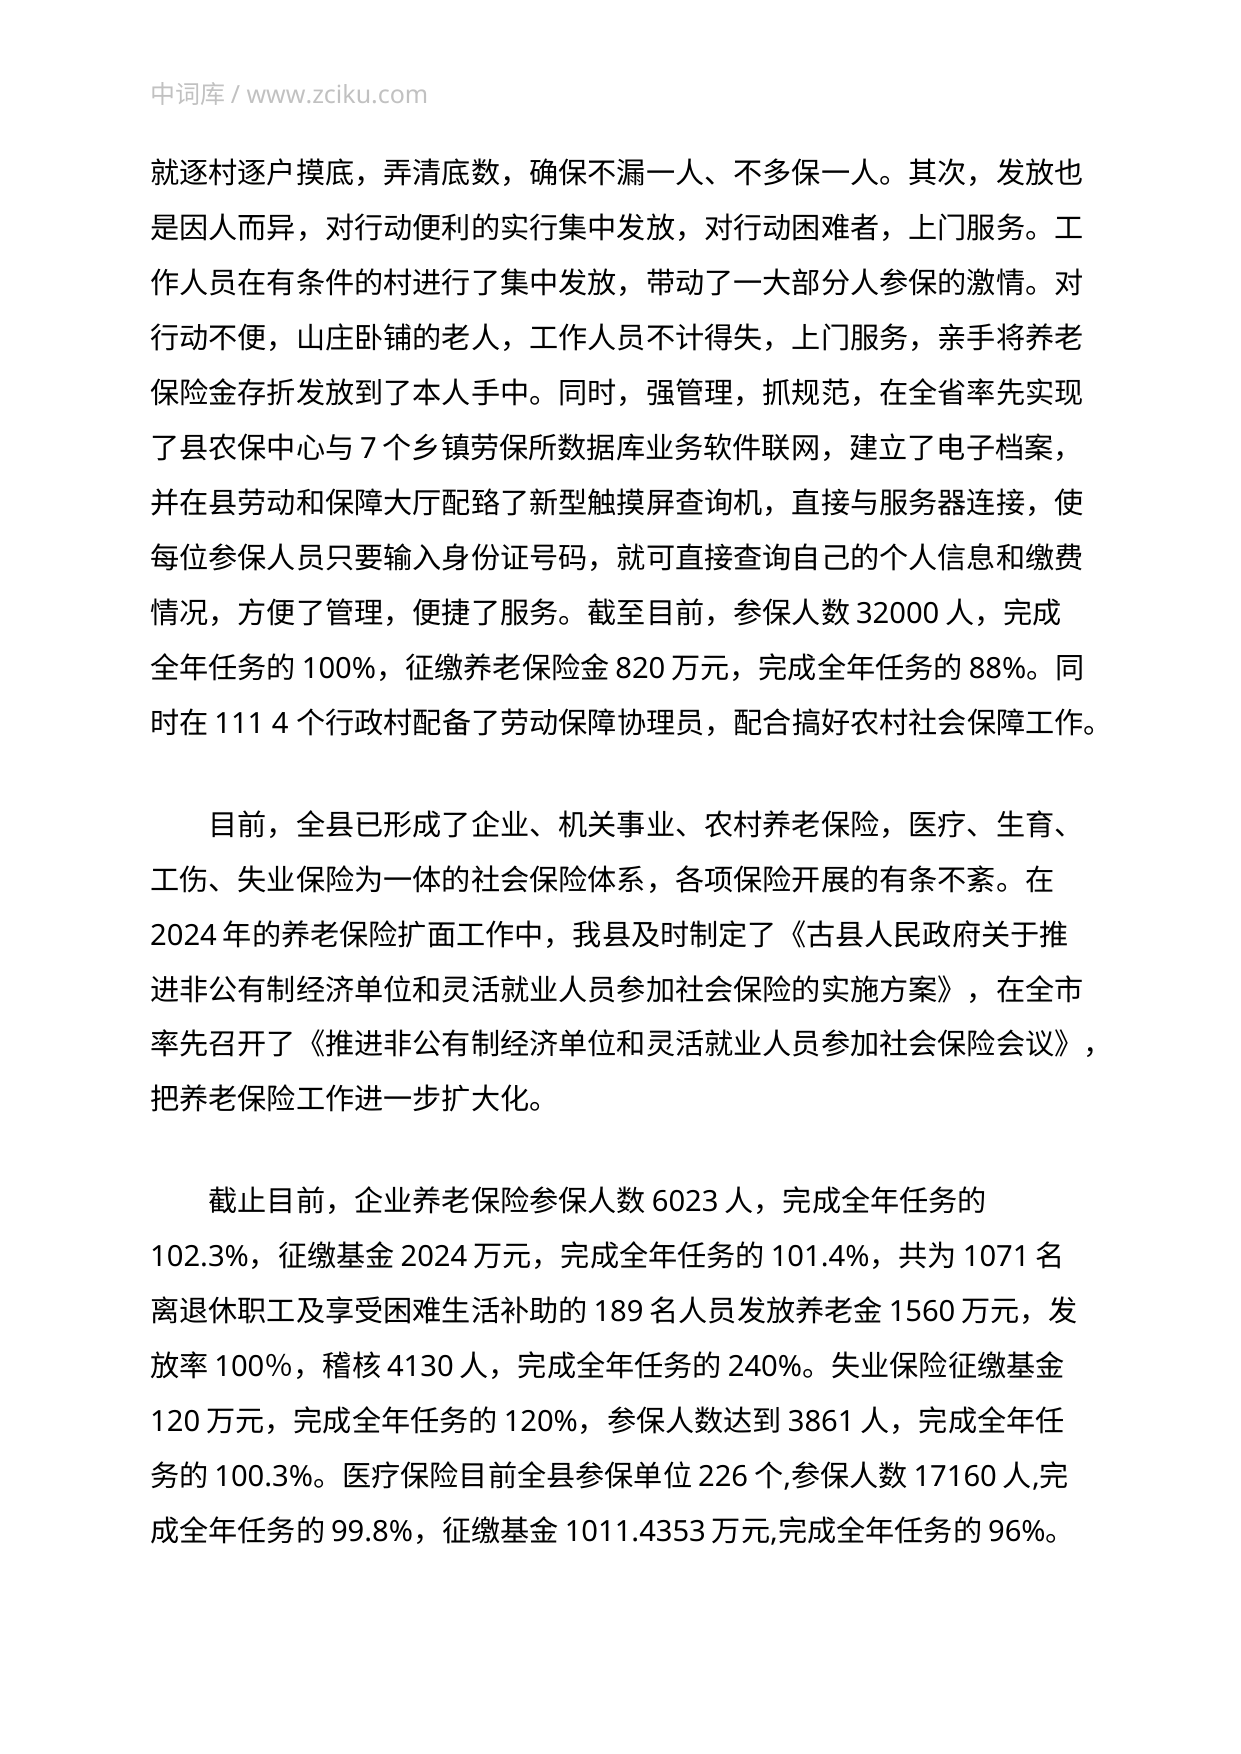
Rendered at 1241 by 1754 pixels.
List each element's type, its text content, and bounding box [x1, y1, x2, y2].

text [150, 150, 1090, 742]
text 目前，全县已形成了企业、机关事业、农村养老保险，医疗、生育、工伤、失业保险为一体的社会保险体系，各项保险开展的有条不紊。在2024年的养老保险扩面工作中，我县及时制定了《古县人民政府关于推进非公有制经济单位和灵活就业人员参加社会保险的实施方案》，在全市率先召开了《推进非公有制经济单位和灵活就业人员参加社会保险会议》，把养老保险工作进一步扩大化。 [150, 801, 1090, 1118]
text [150, 1178, 1090, 1550]
